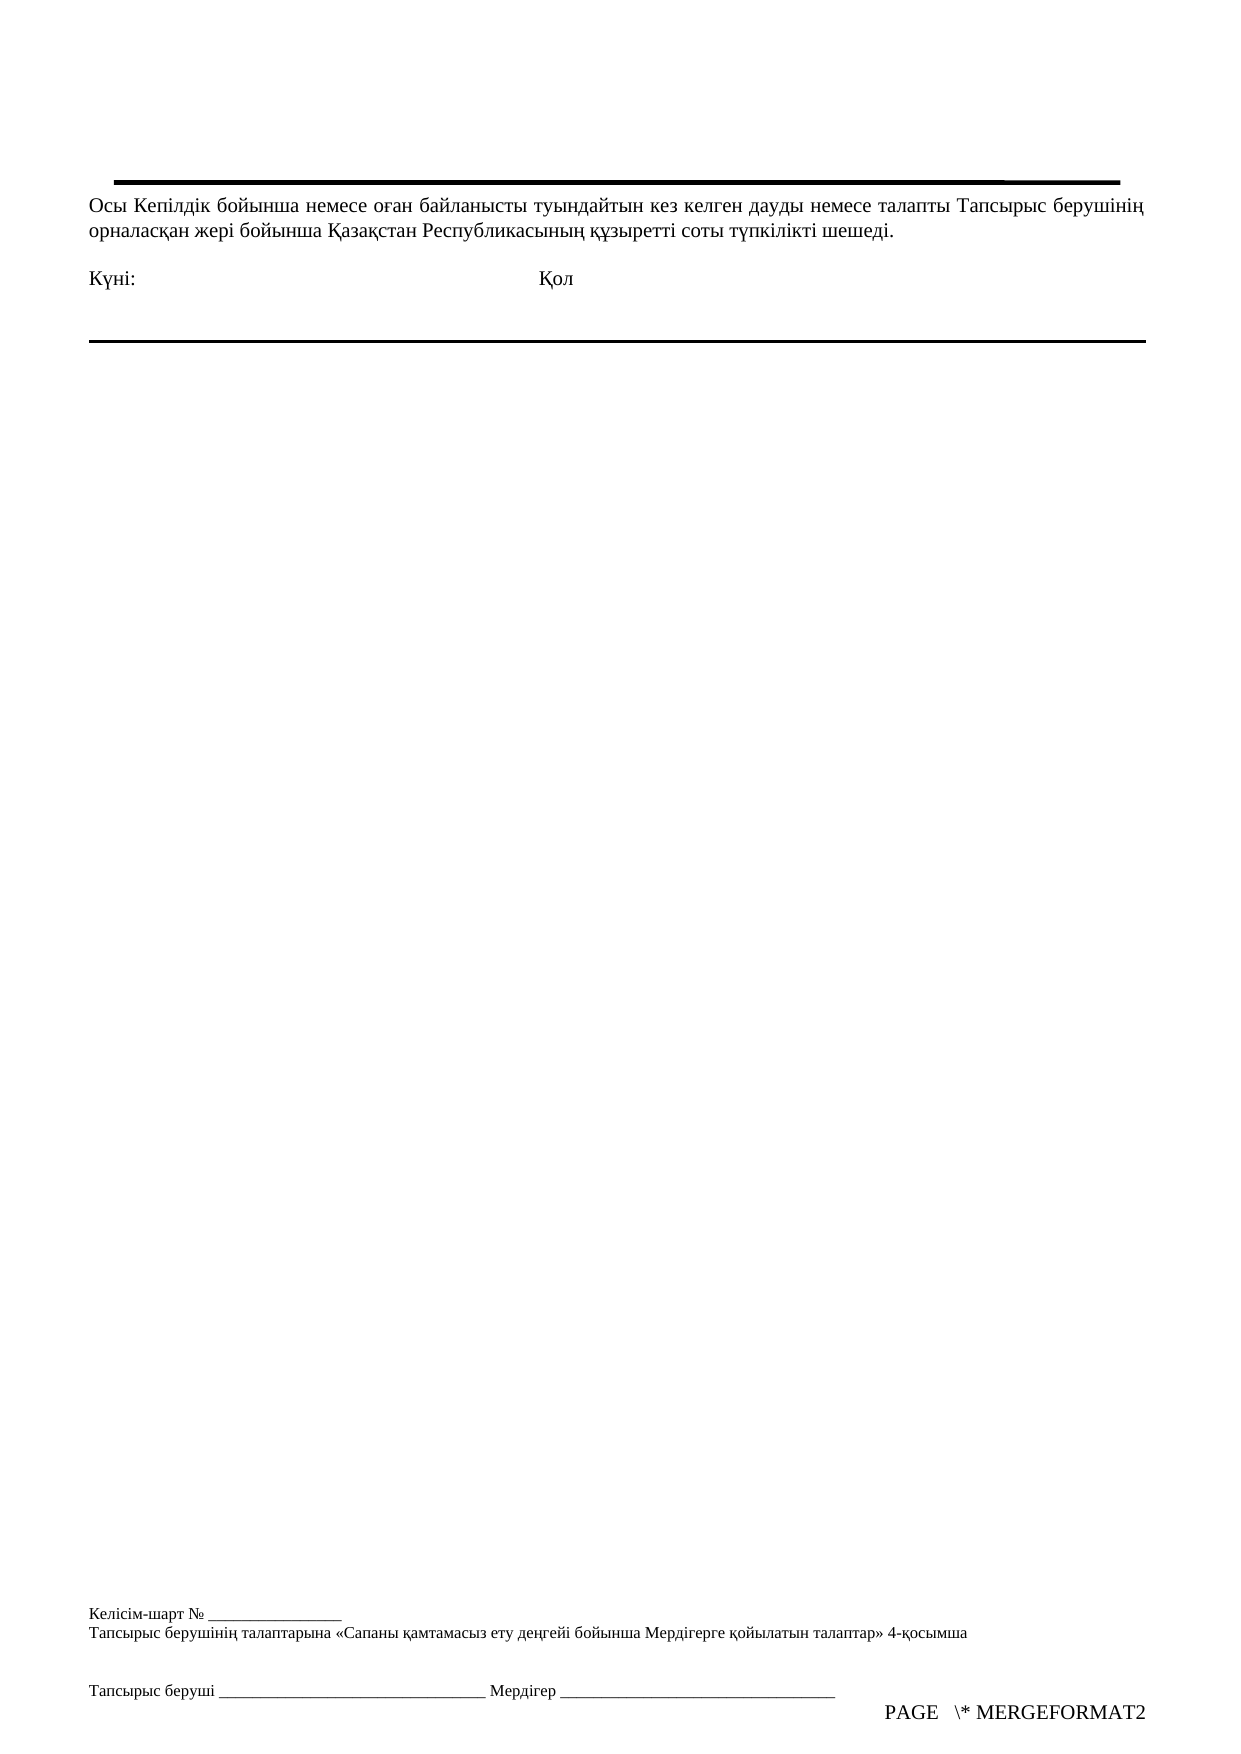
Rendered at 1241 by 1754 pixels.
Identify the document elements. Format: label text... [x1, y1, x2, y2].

text Күні: Қол [89, 266, 1146, 290]
text Осы Кепілдік бойынша немесе оған байланысты туындайтын кез келген дауды немесе талапты Тапсырыс берушінің орналасқан жері бойынша Қазақстан Республикасының құзыретті соты түпкілікті шешеді. [89, 193, 1146, 242]
